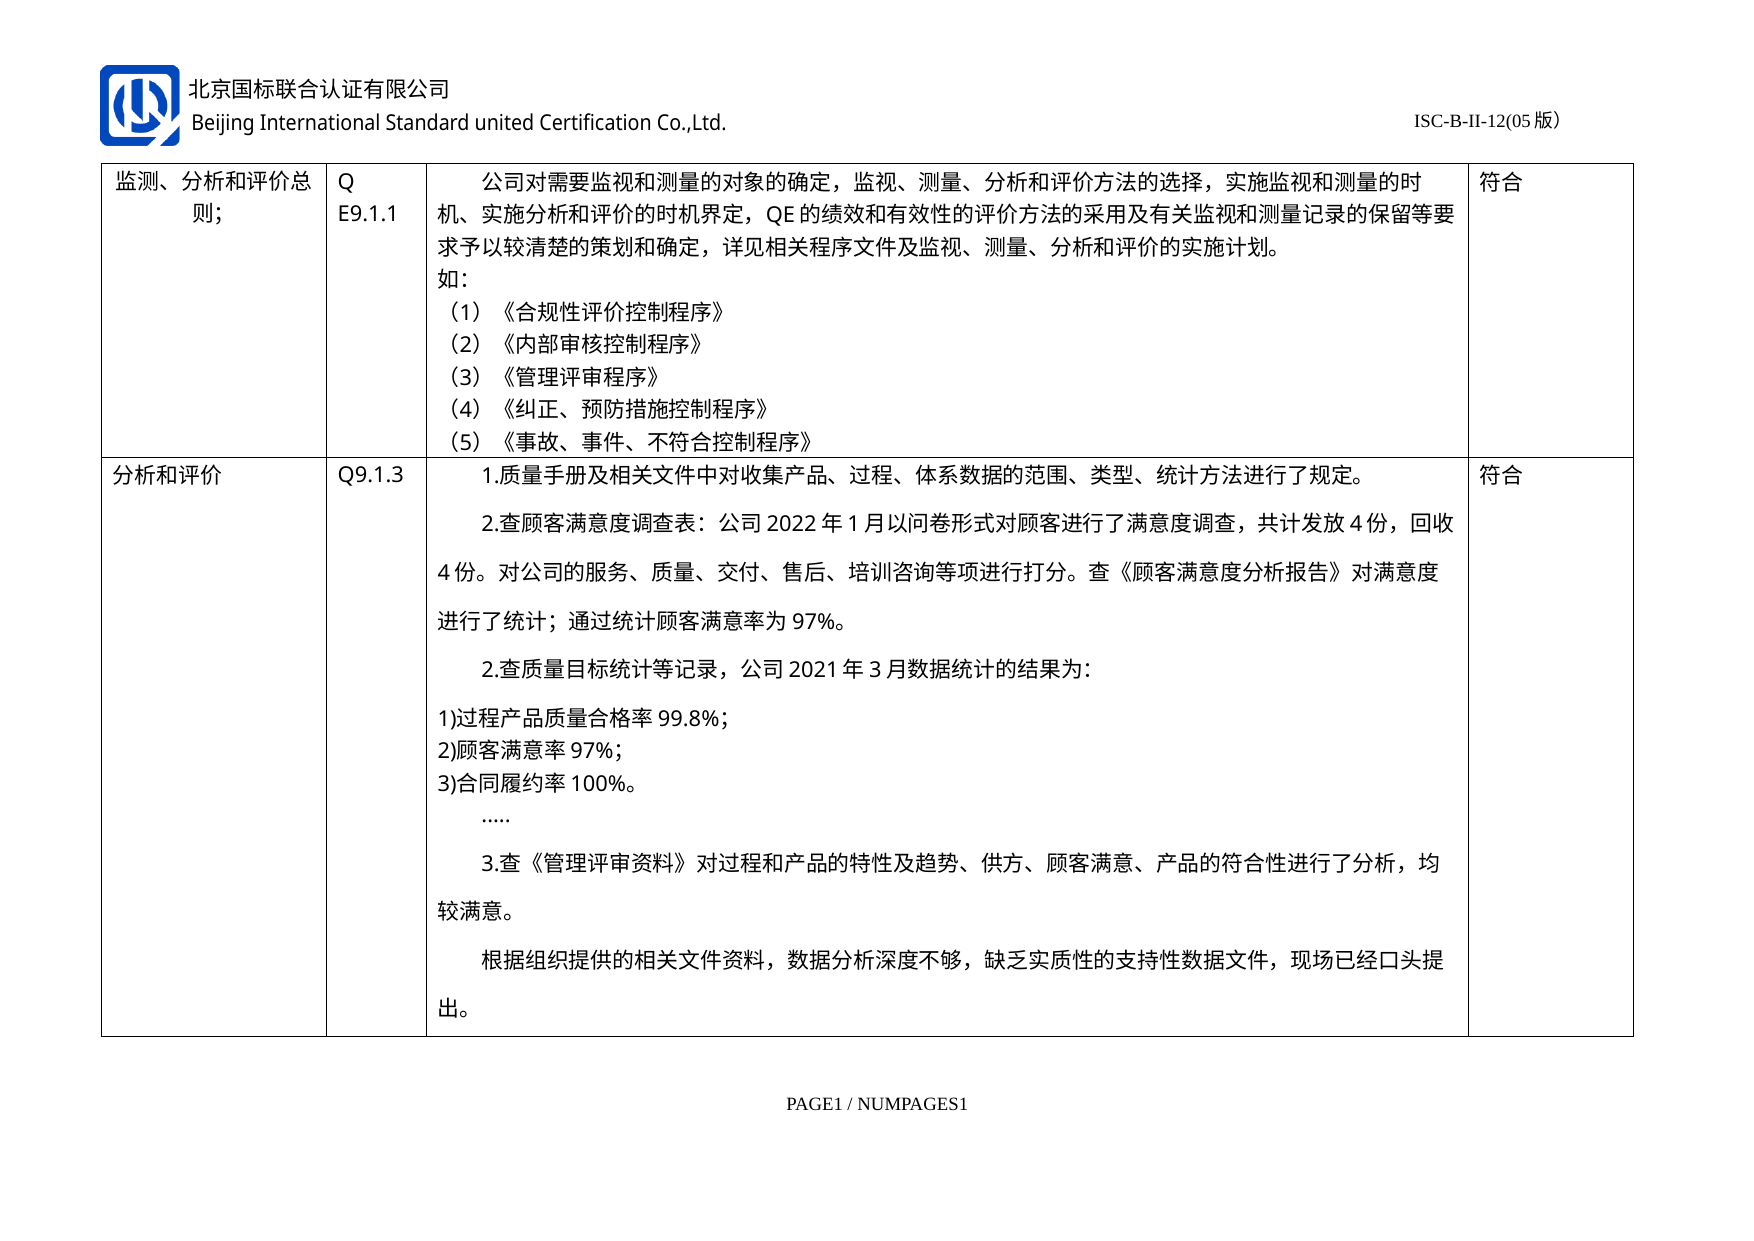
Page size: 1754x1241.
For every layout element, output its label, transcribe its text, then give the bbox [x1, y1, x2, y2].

table_cell 符合 [1469, 164, 1633, 457]
table_cell 监测、分析和评价总则； [102, 164, 326, 457]
picture [100, 65, 180, 146]
table_cell 1.质量手册及相关文件中对收集产品、过程、体系数据的范围、类型、统计方法进行了规定。 2.查顾客满意度调查表：公司2022年1月以问卷形式对顾客进行了满意度调查，共计发放4份，回收4份。对公司的服务、质量、交付、售后、培训咨询等项进行打分。查《顾客满意度分析报告》对满意度进行了统计；通过统计顾客满意率为97%。 2.查质量目标统计等记录，公司2021年3月数据统计的结果为： 1)过程产品质量合格率99.8%； 2)顾客满意率97%； 3)合同履约率100%。 ..... 3.查《管理评审资料》对过程和产品的特性及趋势、供方、顾客满意、产品的符合性进行了分析，均较满意。 根据组织提供的相关文件资料，数据分析深度不够，缺乏实质性的支持性数据文件，现场已经口头提出。 [427, 458, 1468, 1036]
table_cell Q9.1.3 [327, 458, 426, 1036]
table_cell QE9.1.1 [327, 164, 426, 457]
table_cell 公司对需要监视和测量的对象的确定，监视、测量、分析和评价方法的选择，实施监视和测量的时机、实施分析和评价的时机界定，QE的绩效和有效性的评价方法的采用及有关监视和测量记录的保留等要求予以较清楚的策划和确定，详见相关程序文件及监视、测量、分析和评价的实施计划。 如： （1）《合规性评价控制程序》 （2）《内部审核控制程序》 （3）《管理评审程序》 （4）《纠正、预防措施控制程序》 （5）《事故、事件、不符合控制程序》 [427, 164, 1468, 457]
table_cell 分析和评价 [102, 458, 326, 1036]
table_cell 符合 [1469, 458, 1633, 1036]
